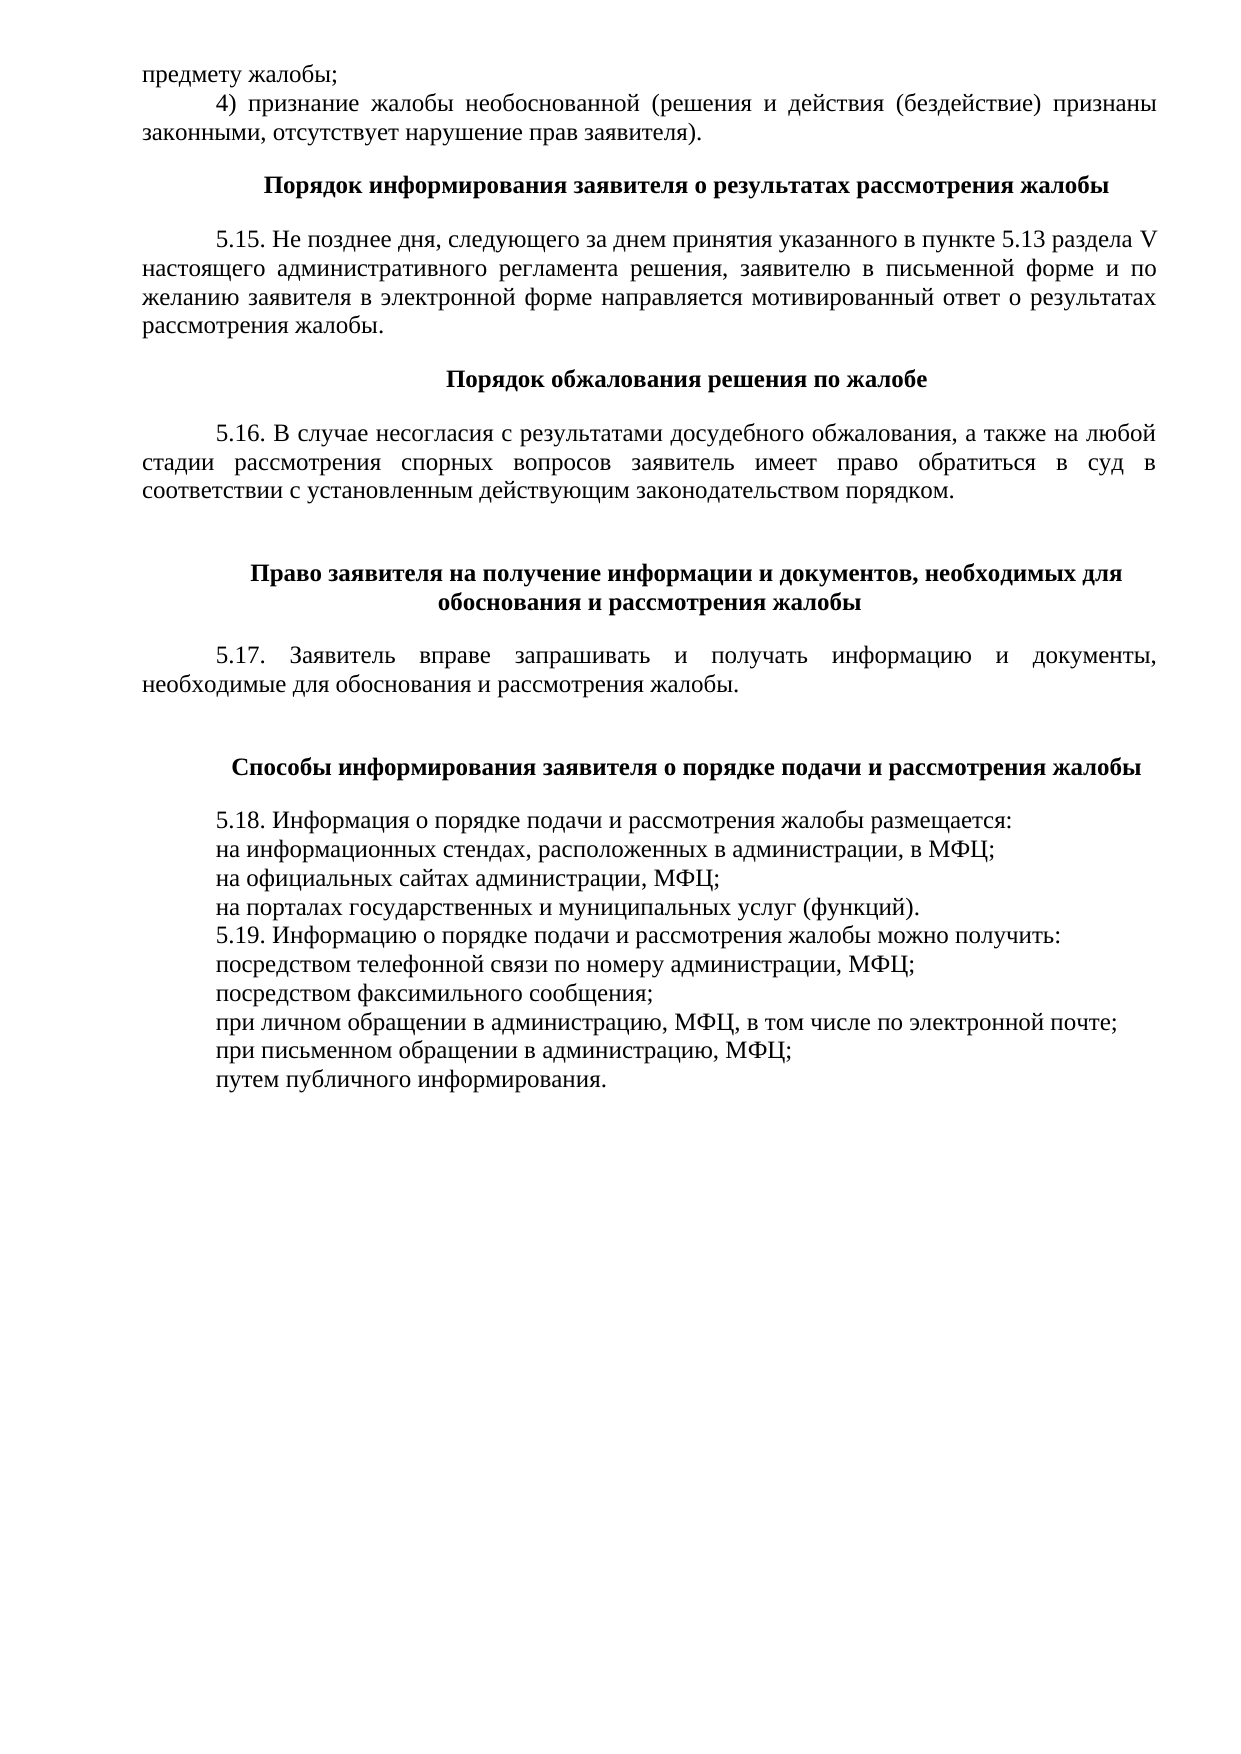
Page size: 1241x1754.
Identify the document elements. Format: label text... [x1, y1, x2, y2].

text Порядок информирования заявителя о результатах рассмотрения жалобы [142, 170, 1157, 199]
text при письменном обращении в администрацию, МФЦ; [142, 1035, 1157, 1064]
text Право заявителя на получение информации и документов, необходимых для обоснования и рассмотрения жалобы [142, 558, 1157, 615]
text 5.15. Не позднее дня, следующего за днем принятия указанного в пункте 5.13 раздела V настоящего административного регламента решения, заявителю в письменной форме и по желанию заявителя в электронной форме направляется мотивированный ответ о результатах рассмотрения жалобы. [142, 224, 1157, 339]
text 5.19. Информацию о порядке подачи и рассмотрения жалобы можно получить: [142, 920, 1157, 949]
text на порталах государственных и муниципальных услуг (функций). [142, 892, 1157, 920]
text 5.18. Информация о порядке подачи и рассмотрения жалобы размещается: [142, 805, 1157, 834]
text 4) признание жалобы необоснованной (решения и действия (бездействие) признаны законными, отсутствует нарушение прав заявителя). [142, 88, 1157, 145]
text посредством факсимильного сообщения; [142, 978, 1157, 1007]
text Способы информирования заявителя о порядке подачи и рассмотрения жалобы [142, 752, 1157, 780]
text Порядок обжалования решения по жалобе [142, 364, 1157, 393]
text на информационных стендах, расположенных в администрации, в МФЦ; [142, 834, 1157, 863]
text путем публичного информирования. [142, 1064, 1157, 1093]
text при личном обращении в администрацию, МФЦ, в том числе по электронной почте; [142, 1007, 1157, 1035]
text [142, 59, 1157, 88]
text 5.16. В случае несогласия с результатами досудебного обжалования, а также на любой стадии рассмотрения спорных вопросов заявитель имеет право обратиться в суд в соответствии с установленным действующим законодательством порядком. [142, 418, 1157, 504]
text посредством телефонной связи по номеру администрации, МФЦ; [142, 949, 1157, 978]
text 5.17. Заявитель вправе запрашивать и получать информацию и документы, необходимые для обоснования и рассмотрения жалобы. [142, 640, 1157, 698]
text на официальных сайтах администрации, МФЦ; [142, 863, 1157, 892]
